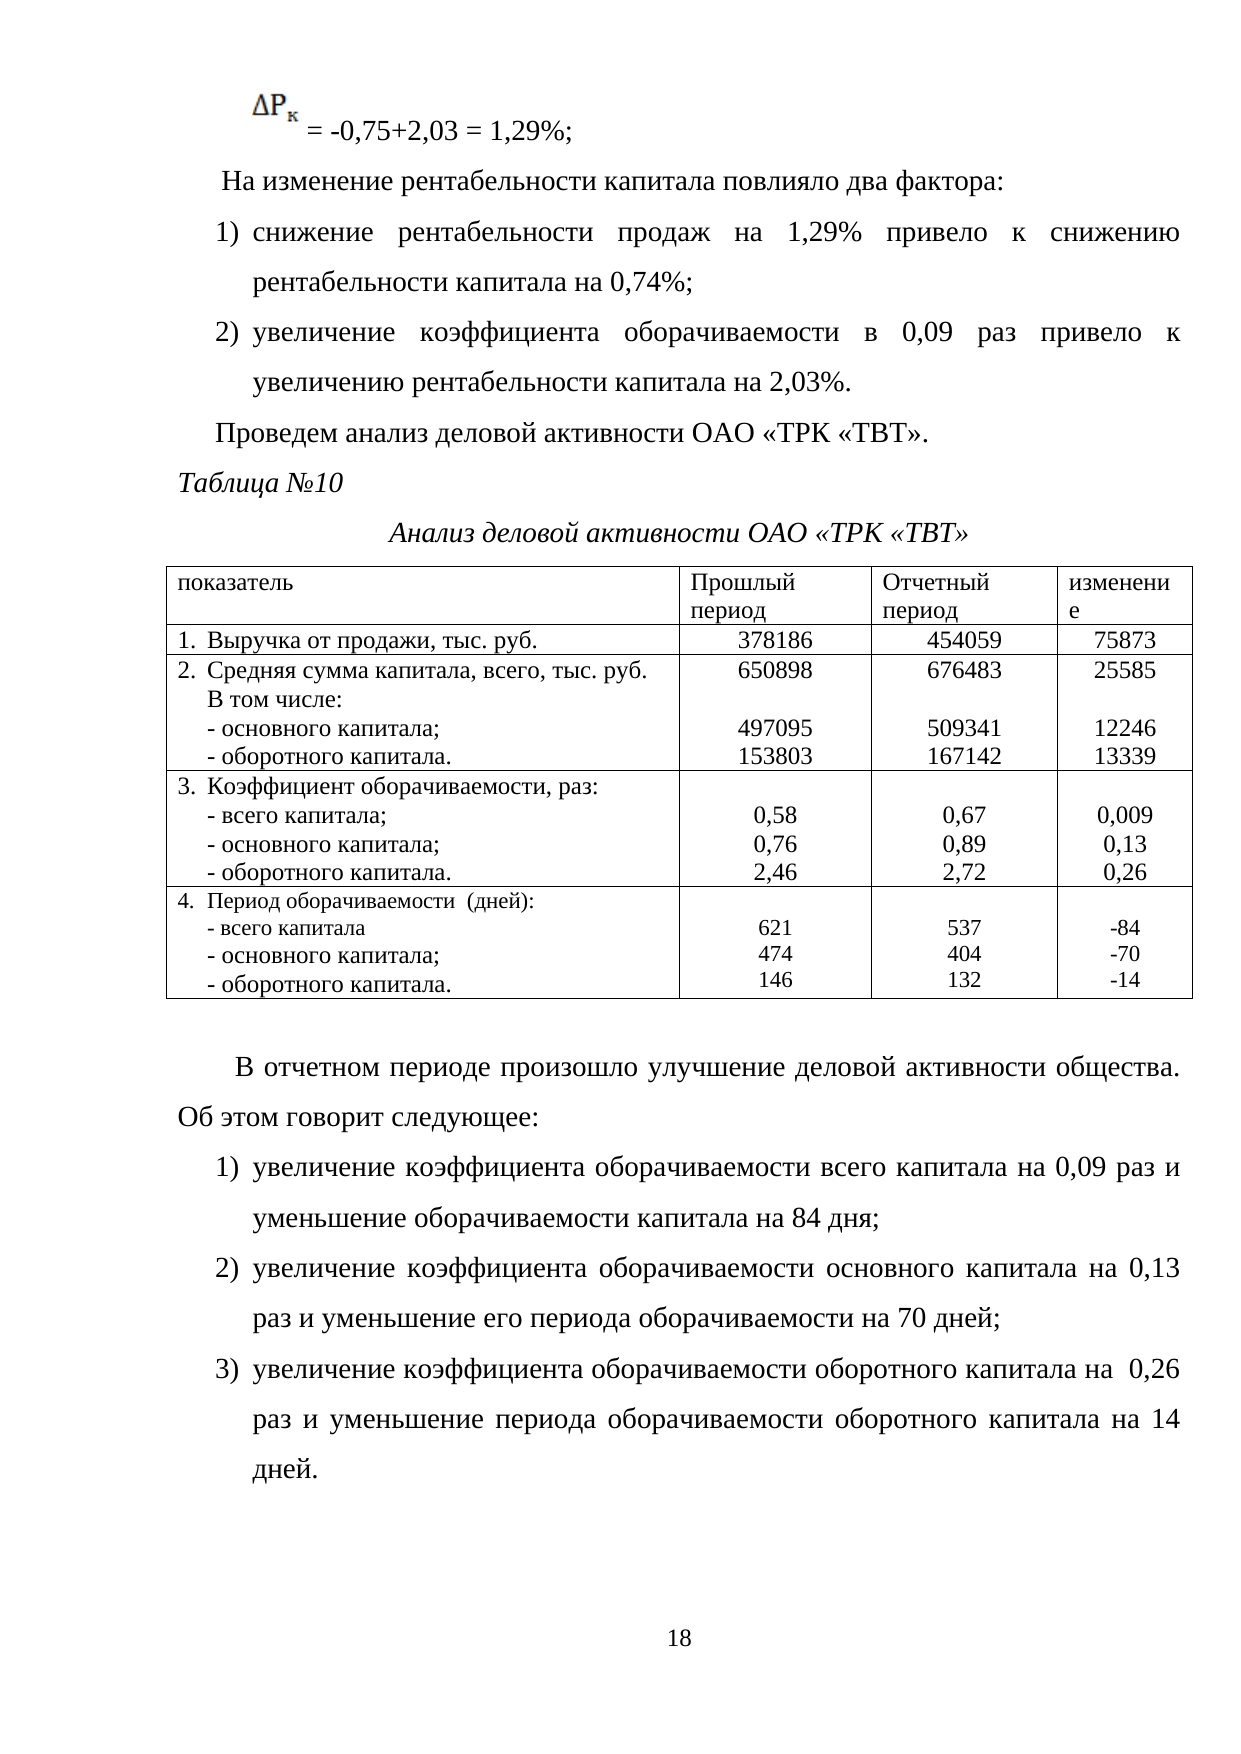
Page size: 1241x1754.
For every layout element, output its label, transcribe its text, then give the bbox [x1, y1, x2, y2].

table_header показатель [167, 567, 679, 624]
table_cell 0,58 0,76 2,46 [680, 771, 871, 886]
list = -0,75+2,03 = 1,29%; [252, 89, 1181, 147]
list увеличение коэффициента оборачиваемости оборотного капитала на 0,26 раз и уменьшение периода оборачиваемости оборотного капитала на 14 дней. [215, 1351, 1181, 1485]
text На изменение рентабельности капитала повлияло два фактора: [177, 163, 1181, 197]
table_cell 650898 497095 153803 [680, 655, 871, 770]
table_cell 676483 509341 167142 [872, 655, 1057, 770]
table_header изменение [1058, 567, 1192, 624]
table_header Отчетный период [872, 567, 1057, 624]
table_cell 537 404 132 [872, 887, 1057, 997]
table_cell 75873 [1058, 625, 1192, 654]
text Анализ деловой активности ОАО «ТРК «ТВТ» [177, 516, 1181, 549]
picture [252, 88, 300, 141]
table_cell Коэффициент оборачиваемости, раз: - всего капитала; - основного капитала; - оборотного капитала. [167, 771, 679, 886]
list снижение рентабельности продаж на 1,29% привело к снижению рентабельности капитала на 0,74%; [215, 214, 1181, 297]
table_header Прошлый период [680, 567, 871, 624]
table_cell 621 474 146 [680, 887, 871, 997]
table_cell Средняя сумма капитала, всего, тыс. руб. В том числе: - основного капитала; - оборотного капитала. [167, 655, 679, 770]
list увеличение коэффициента оборачиваемости всего капитала на 0,09 раз и уменьшение оборачиваемости капитала на 84 дня; [215, 1149, 1181, 1233]
table_cell 0,67 0,89 2,72 [872, 771, 1057, 886]
list увеличение коэффициента оборачиваемости основного капитала на 0,13 раз и уменьшение его периода оборачиваемости на 70 дней; [215, 1250, 1181, 1334]
table_cell Выручка от продажи, тыс. руб. [167, 625, 679, 654]
table_cell Период оборачиваемости (дней): - всего капитала - основного капитала; - оборотного капитала. [167, 887, 679, 997]
table_cell 0,009 0,13 0,26 [1058, 771, 1192, 886]
table_cell 378186 [680, 625, 871, 654]
table_cell -84 -70 -14 [1058, 887, 1192, 997]
list увеличение коэффициента оборачиваемости в 0,09 раз привело к увеличению рентабельности капитала на 2,03%. [215, 314, 1181, 398]
table_cell 25585 12246 13339 [1058, 655, 1192, 770]
table_cell 454059 [872, 625, 1057, 654]
text Таблица №10 [177, 465, 1181, 499]
text В отчетном периоде произошло улучшение деловой активности общества. Об этом говорит следующее: [177, 1049, 1181, 1133]
text Проведем анализ деловой активности ОАО «ТРК «ТВТ». [215, 415, 1181, 448]
